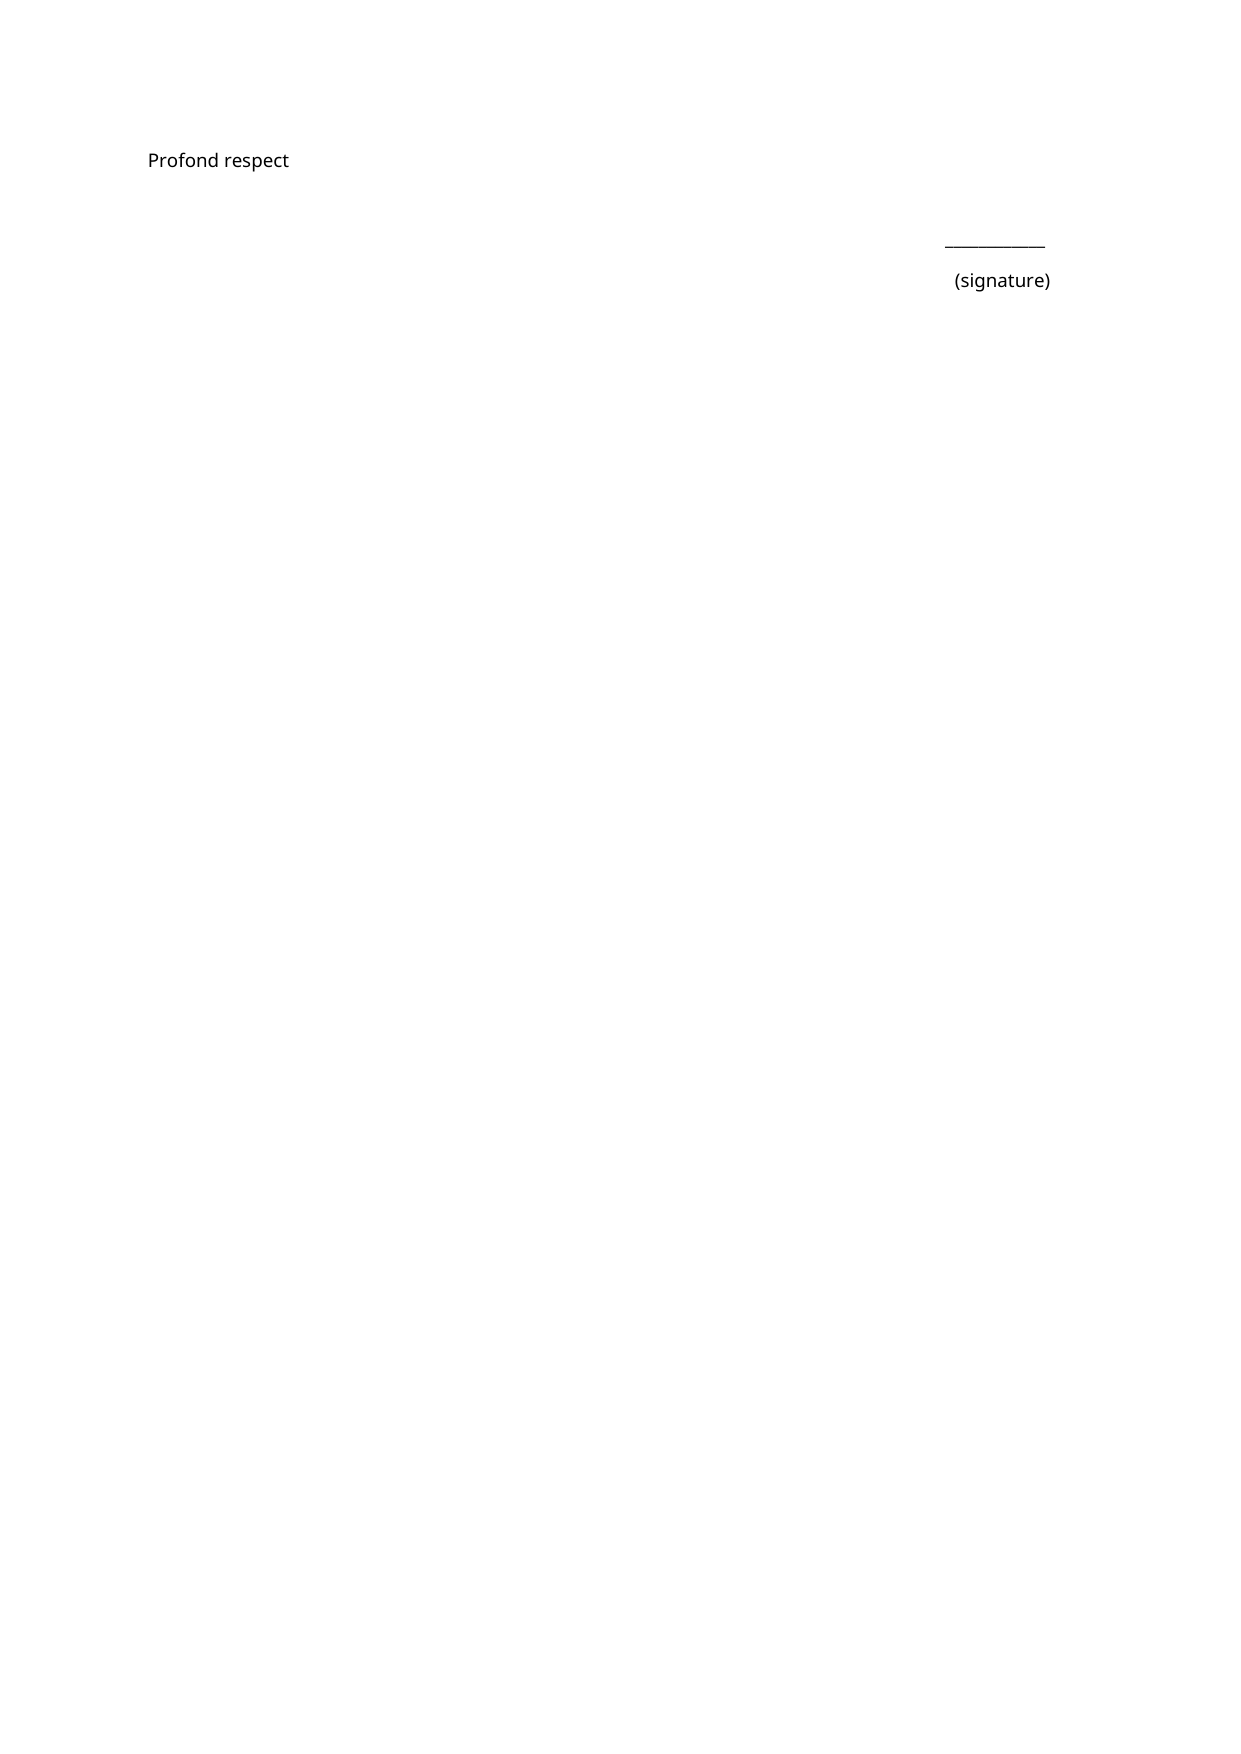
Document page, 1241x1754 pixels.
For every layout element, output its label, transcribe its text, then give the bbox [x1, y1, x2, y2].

text (signature) [148, 267, 1093, 293]
text ____________ [148, 225, 1093, 251]
text Profond respect [148, 148, 1093, 173]
